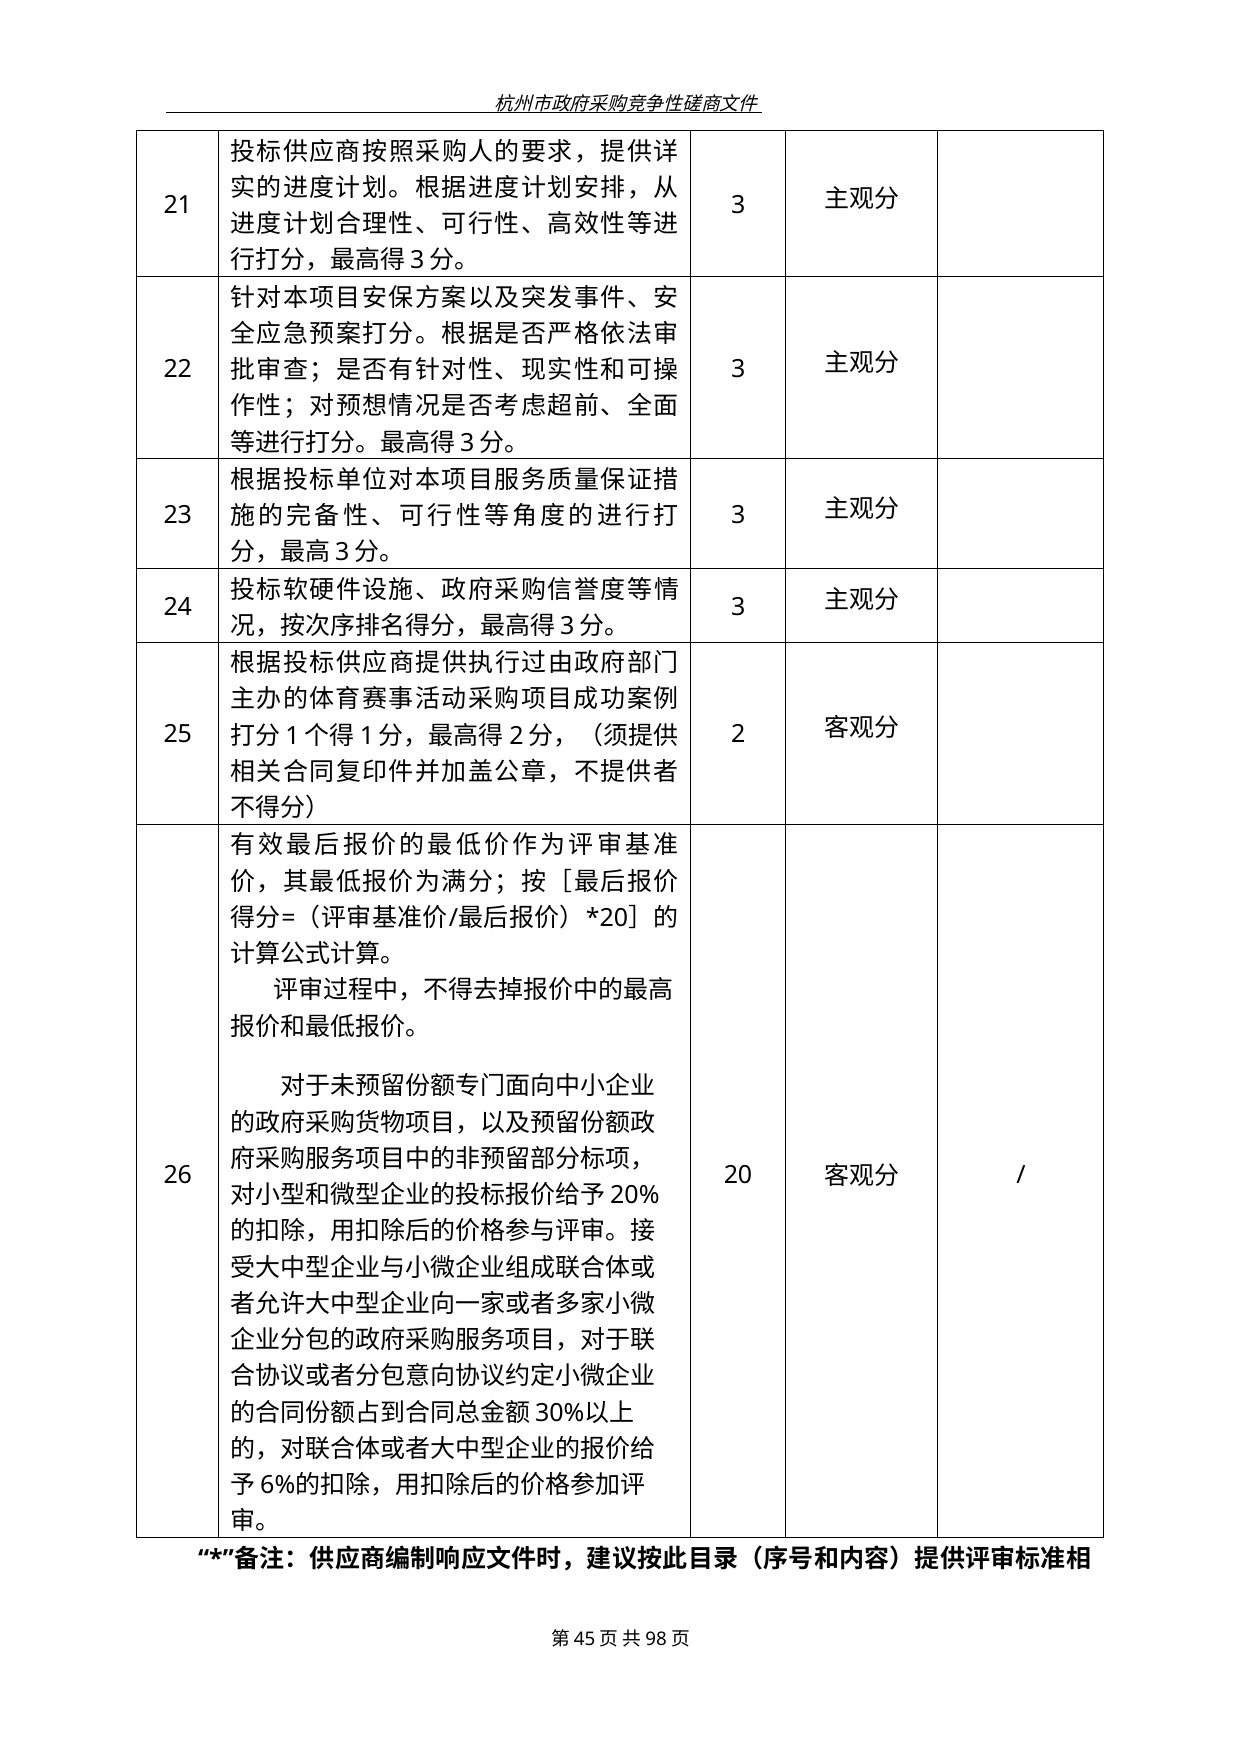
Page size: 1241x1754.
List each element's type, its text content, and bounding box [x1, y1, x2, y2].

table_cell 3 [691, 569, 785, 642]
table_cell 2 [691, 643, 785, 824]
table_cell 投标软硬件设施、政府采购信誉度等情况，按次序排名得分，最高得3分。 [219, 569, 690, 642]
table_cell 主观分 [786, 569, 937, 642]
table_cell 24 [137, 569, 218, 642]
table_cell 主观分 [786, 131, 937, 276]
table_cell 根据投标单位对本项目服务质量保证措施的完备性、可行性等角度的进行打分，最高3分。 [219, 459, 690, 568]
table_cell 客观分 [786, 825, 937, 1537]
table_cell 有效最后报价的最低价作为评审基准价，其最低报价为满分；按［最后报价得分=（评审基准价/最后报价）*20］的计算公式计算。 评审过程中，不得去掉报价中的最高报价和最低报价。 对于未预留份额专门面向中小企业的政府采购货物项目，以及预留份额政府采购服务项目中的非预留部分标项，对小型和微型企业的投标报价给予20%的扣除，用扣除后的价格参与评审。接受大中型企业与小微企业组成联合体或者允许大中型企业向一家或者多家小微企业分包的政府采购服务项目，对于联合协议或者分包意向协议约定小微企业的合同份额占到合同总金额30%以上的，对联合体或者大中型企业的报价给予6%的扣除，用扣除后的价格参加评审。 [219, 825, 690, 1537]
table_cell 22 [137, 277, 218, 458]
table_cell [938, 459, 1103, 568]
table_cell [938, 569, 1103, 642]
table_cell 针对本项目安保方案以及突发事件、安全应急预案打分。根据是否严格依法审批审查；是否有针对性、现实性和可操作性；对预想情况是否考虑超前、全面等进行打分。最高得3分。 [219, 277, 690, 458]
table_cell [938, 277, 1103, 458]
table_cell 客观分 [786, 643, 937, 824]
table_cell / [938, 825, 1103, 1537]
table_cell 20 [691, 825, 785, 1537]
table_cell 根据投标供应商提供执行过由政府部门主办的体育赛事活动采购项目成功案例打分1个得1分，最高得2分，（须提供相关合同复印件并加盖公章，不提供者不得分） [219, 643, 690, 824]
table_cell [938, 131, 1103, 276]
table_cell 3 [691, 277, 785, 458]
table_cell 25 [137, 643, 218, 824]
table_cell 投标供应商按照采购人的要求，提供详实的进度计划。根据进度计划安排，从进度计划合理性、可行性、高效性等进行打分，最高得3分。 [219, 131, 690, 276]
table_cell 26 [137, 825, 218, 1537]
table_cell 3 [691, 459, 785, 568]
table_cell 主观分 [786, 459, 937, 568]
table_cell [938, 643, 1103, 824]
table_cell 3 [691, 131, 785, 276]
table_cell 主观分 [786, 277, 937, 458]
table_cell 23 [137, 459, 218, 568]
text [148, 1538, 1092, 1574]
table_cell 21 [137, 131, 218, 276]
